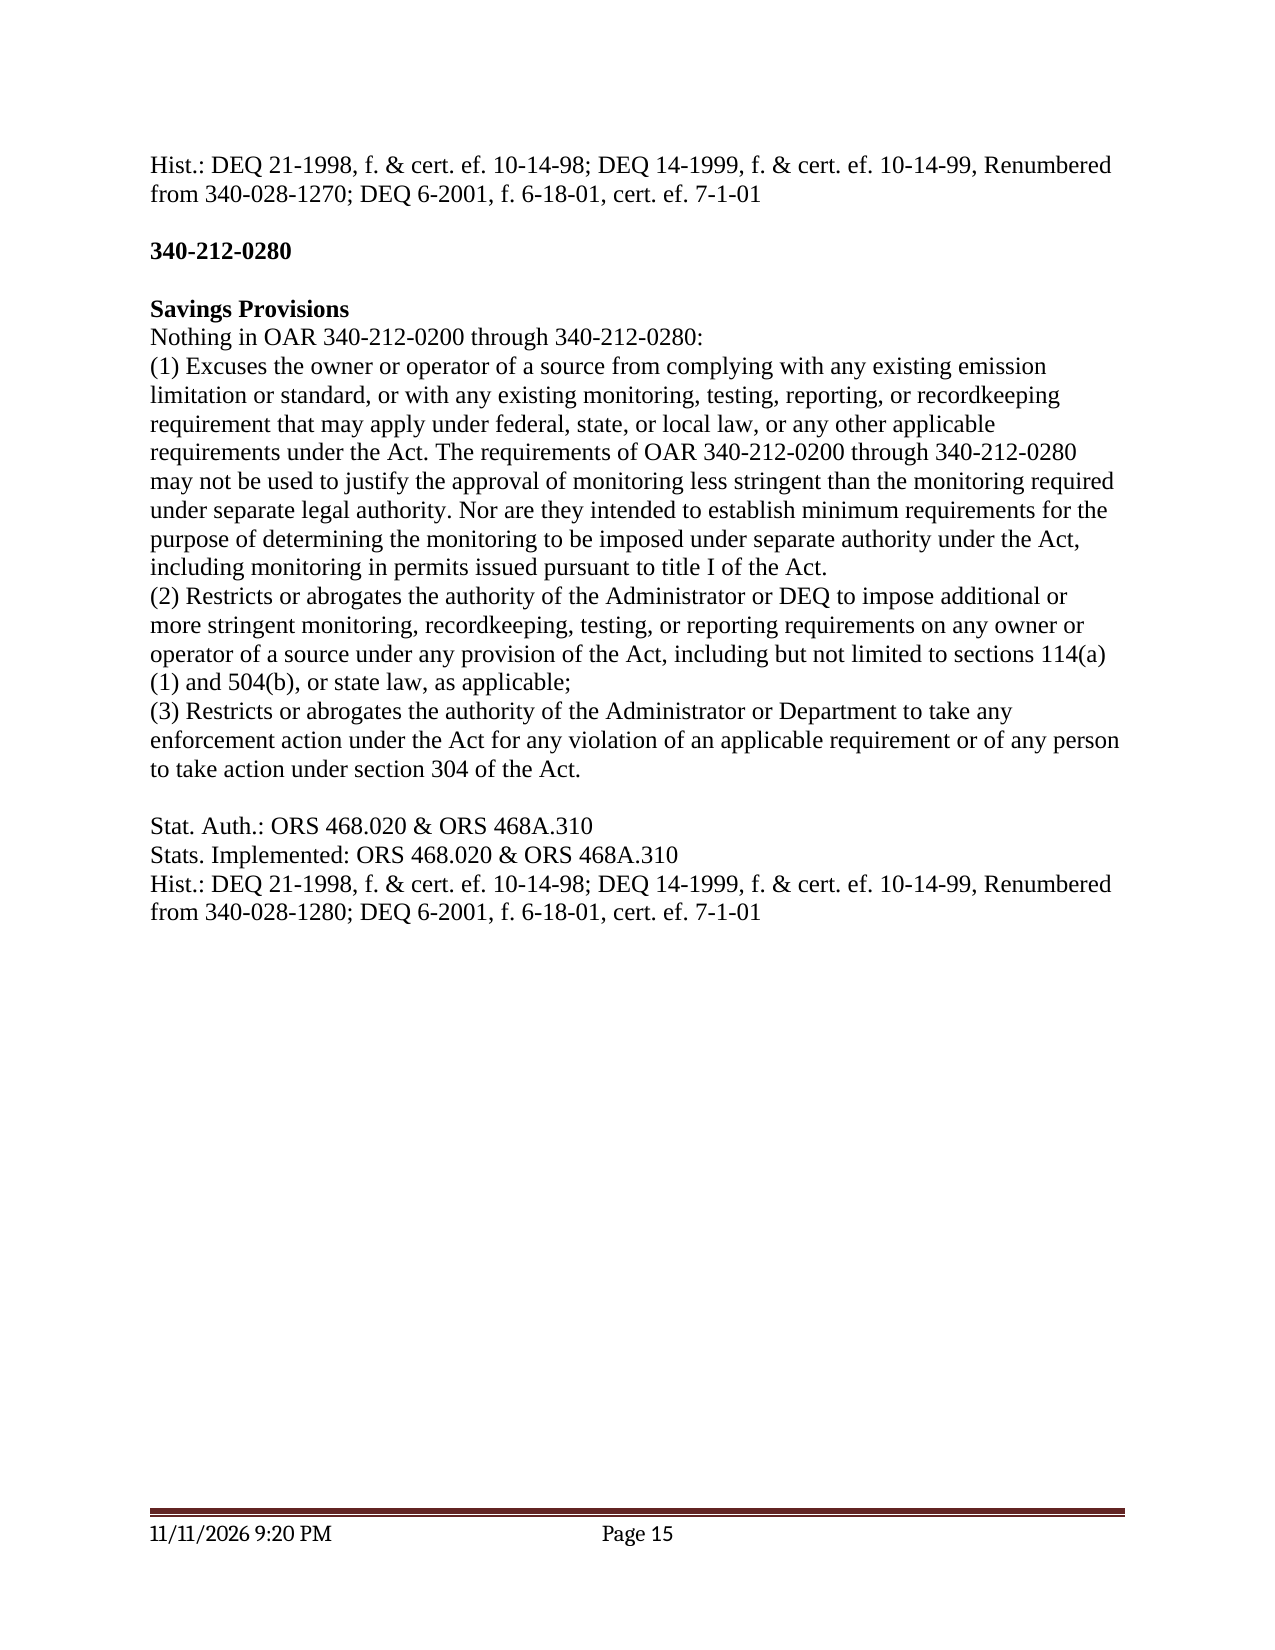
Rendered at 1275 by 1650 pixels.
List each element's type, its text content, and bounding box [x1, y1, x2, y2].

text (3) Restricts or abrogates the authority of the Administrator or Department to take any enforcement action under the Act for any violation of an applicable requirement or of any person to take action under section 304 of the Act. [150, 696, 1125, 782]
text Nothing in OAR 340-212-0200 through 340-212-0280: [150, 322, 1125, 351]
text Stat. Auth.: ORS 468.020 & ORS 468A.310 Stats. Implemented: ORS 468.020 & ORS 468A.310 Hist.: DEQ 21-1998, f. & cert. ef. 10-14-98; DEQ 14-1999, f. & cert. ef. 10-14-99, Renumbered from 340-028-1280; DEQ 6-2001, f. 6-18-01, cert. ef. 7-1-01 [150, 811, 1125, 926]
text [150, 150, 1125, 207]
text (2) Restricts or abrogates the authority of the Administrator or DEQ to impose additional or more stringent monitoring, recordkeeping, testing, or reporting requirements on any owner or operator of a source under any provision of the Act, including but not limited to sections 114(a)(1) and 504(b), or state law, as applicable; [150, 581, 1125, 696]
text 340-212-0280 [150, 236, 1125, 265]
text Savings Provisions [150, 294, 1125, 322]
text (1) Excuses the owner or operator of a source from complying with any existing emission limitation or standard, or with any existing monitoring, testing, reporting, or recordkeeping requirement that may apply under federal, state, or local law, or any other applicable requirements under the Act. The requirements of OAR 340-212-0200 through 340-212-0280 may not be used to justify the approval of monitoring less stringent than the monitoring required under separate legal authority. Nor are they intended to establish minimum requirements for the purpose of determining the monitoring to be imposed under separate authority under the Act, including monitoring in permits issued pursuant to title I of the Act. [150, 351, 1125, 581]
